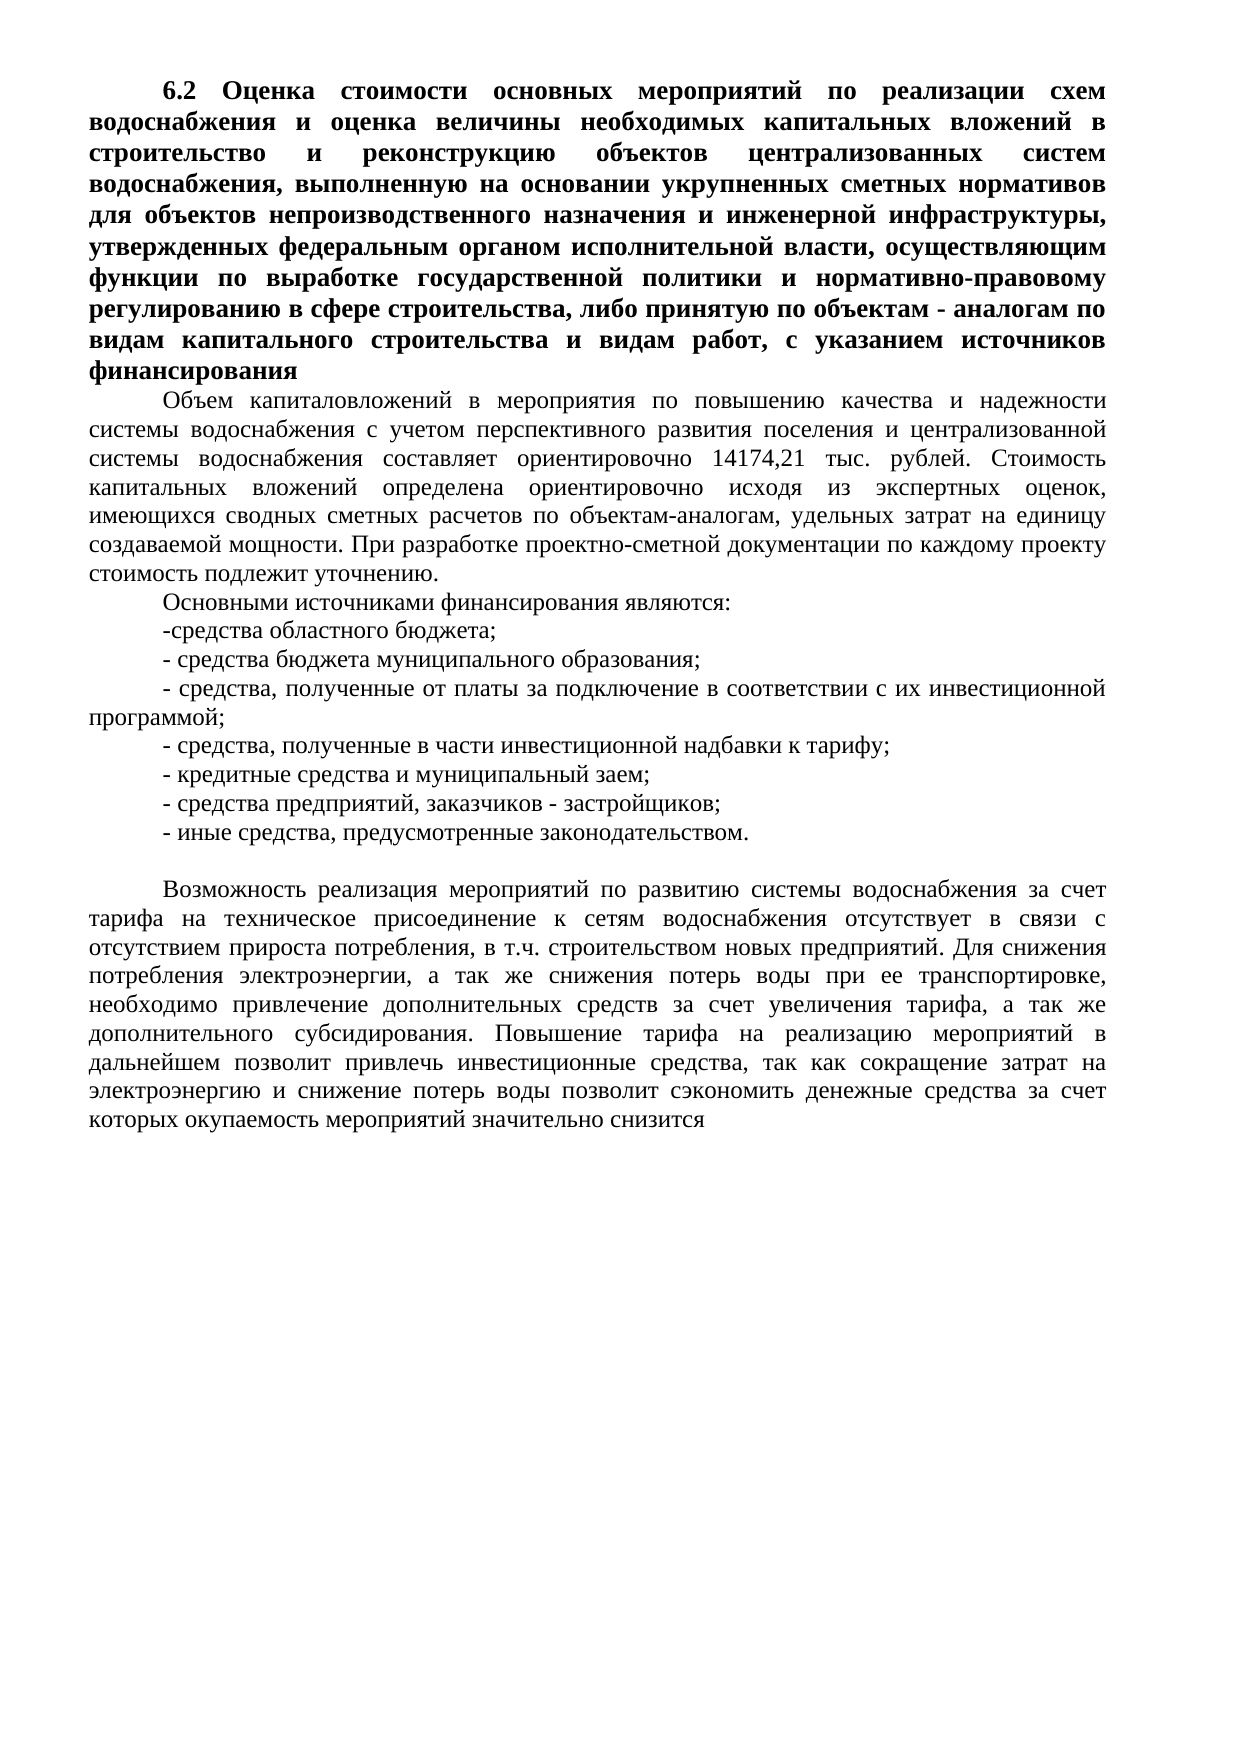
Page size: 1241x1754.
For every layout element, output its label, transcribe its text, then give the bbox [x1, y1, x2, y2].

text -средства областного бюджета; [88, 615, 1107, 644]
text - иные средства, предусмотренные законодательством. [88, 817, 1107, 845]
text - средства предприятий, заказчиков - застройщиков; [88, 788, 1107, 817]
text - средства бюджета муниципального образования; [88, 644, 1107, 673]
subtitle 6.2 Оценка стоимости основных мероприятий по реализации схем водоснабжения и оценка величины необходимых капитальных вложений в строительство и реконструкцию объектов централизованных систем водоснабжения, выполненную на основании укрупненных сметных нормативов для объектов непроизводственного назначения и инженерной инфраструктуры, утвержденных федеральным органом исполнительной власти, осуществляющим функции по выработке государственной политики и нормативно-правовому регулированию в сфере строительства, либо принятую по объектам - аналогам по видам капитального строительства и видам работ, с указанием источников финансирования [88, 74, 1107, 385]
text Объем капиталовложений в мероприятия по повышению качества и надежности системы водоснабжения с учетом перспективного развития поселения и централизованной системы водоснабжения составляет ориентировочно 14174,21 тыс. рублей. Стоимость капитальных вложений определена ориентировочно исходя из экспертных оценок, имеющихся сводных сметных расчетов по объектам-аналогам, удельных затрат на единицу создаваемой мощности. При разработке проектно-сметной документации по каждому проекту стоимость подлежит уточнению. [88, 385, 1107, 587]
text Возможность реализация мероприятий по развитию системы водоснабжения за счет тарифа на техническое присоединение к сетям водоснабжения отсутствует в связи с отсутствием прироста потребления, в т.ч. строительством новых предприятий. Для снижения потребления электроэнергии, а так же снижения потерь воды при ее транспортировке, необходимо привлечение дополнительных средств за счет увеличения тарифа, а так же дополнительного субсидирования. Повышение тарифа на реализацию мероприятий в дальнейшем позволит привлечь инвестиционные средства, так как сокращение затрат на электроэнергию и снижение потерь воды позволит сэкономить денежные средства за счет которых окупаемость мероприятий значительно снизится [88, 874, 1107, 1133]
text Основными источниками финансирования являются: [88, 587, 1107, 615]
text - кредитные средства и муниципальный заем; [88, 759, 1107, 788]
text - средства, полученные в части инвестиционной надбавки к тарифу; [88, 730, 1107, 759]
text - средства, полученные от платы за подключение в соответствии с их инвестиционной программой; [88, 673, 1107, 730]
